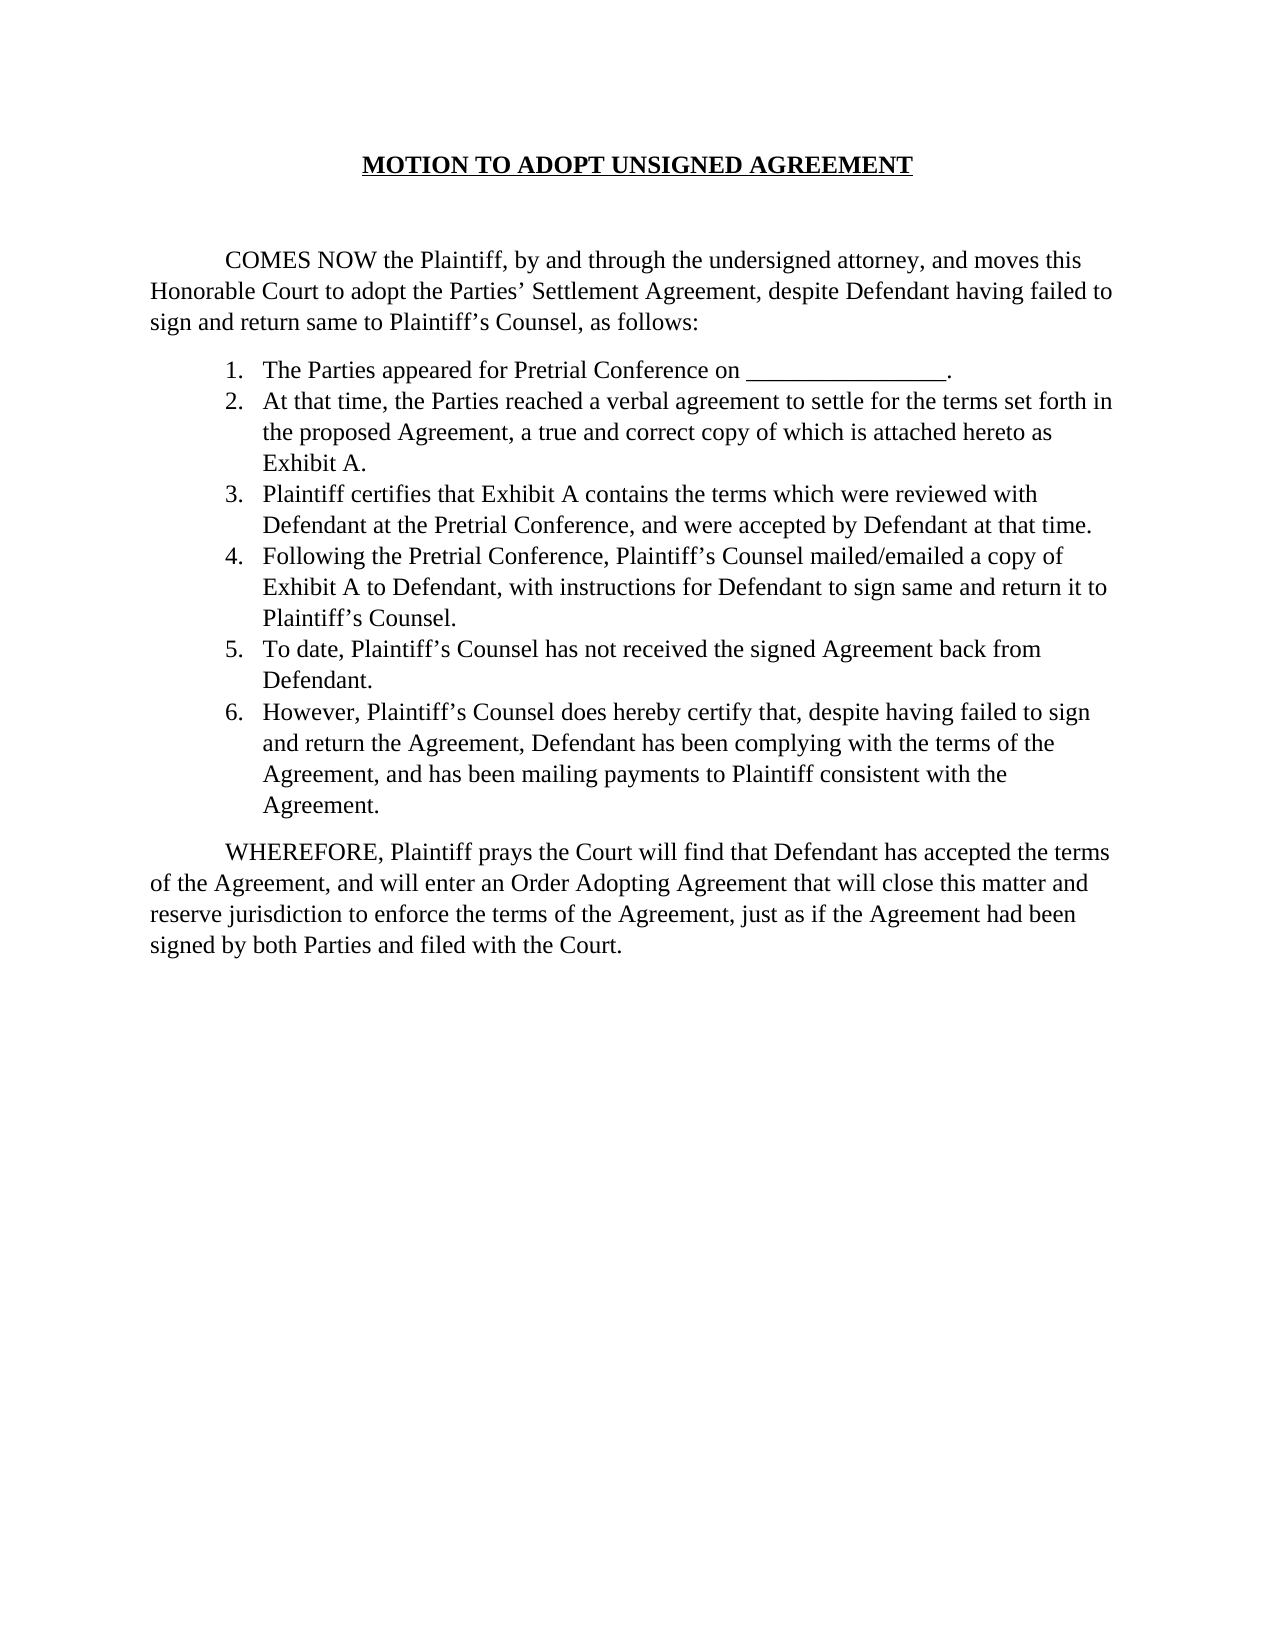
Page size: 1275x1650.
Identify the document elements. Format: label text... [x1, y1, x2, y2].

list Plaintiff certifies that Exhibit A contains the terms which were reviewed with Defendant at the Pretrial Conference, and were accepted by Defendant at that time. [225, 479, 1125, 539]
text MOTION TO ADOPT UNSIGNED AGREEMENT [150, 150, 1125, 179]
text WHEREFORE, Plaintiff prays the Court will find that Defendant has accepted the terms of the Agreement, and will enter an Order Adopting Agreement that will close this matter and reserve jurisdiction to enforce the terms of the Agreement, just as if the Agreement had been signed by both Parties and filed with the Court. [150, 837, 1125, 959]
list The Parties appeared for Pretrial Conference on ________________. [225, 355, 1125, 384]
list However, Plaintiff’s Counsel does hereby certify that, despite having failed to sign and return the Agreement, Defendant has been complying with the terms of the Agreement, and has been mailing payments to Plaintiff consistent with the Agreement. [225, 697, 1125, 818]
list Following the Pretrial Conference, Plaintiff’s Counsel mailed/emailed a copy of Exhibit A to Defendant, with instructions for Defendant to sign same and return it to Plaintiff’s Counsel. [225, 541, 1125, 632]
list At that time, the Parties reached a verbal agreement to settle for the terms set forth in the proposed Agreement, a true and correct copy of which is attached hereto as Exhibit A. [225, 386, 1125, 477]
text COMES NOW the Plaintiff, by and through the undersigned attorney, and moves this Honorable Court to adopt the Parties’ Settlement Agreement, despite Defendant having failed to sign and return same to Plaintiff’s Counsel, as follows: [150, 245, 1125, 336]
list To date, Plaintiff’s Counsel has not received the signed Agreement back from Defendant. [225, 634, 1125, 694]
